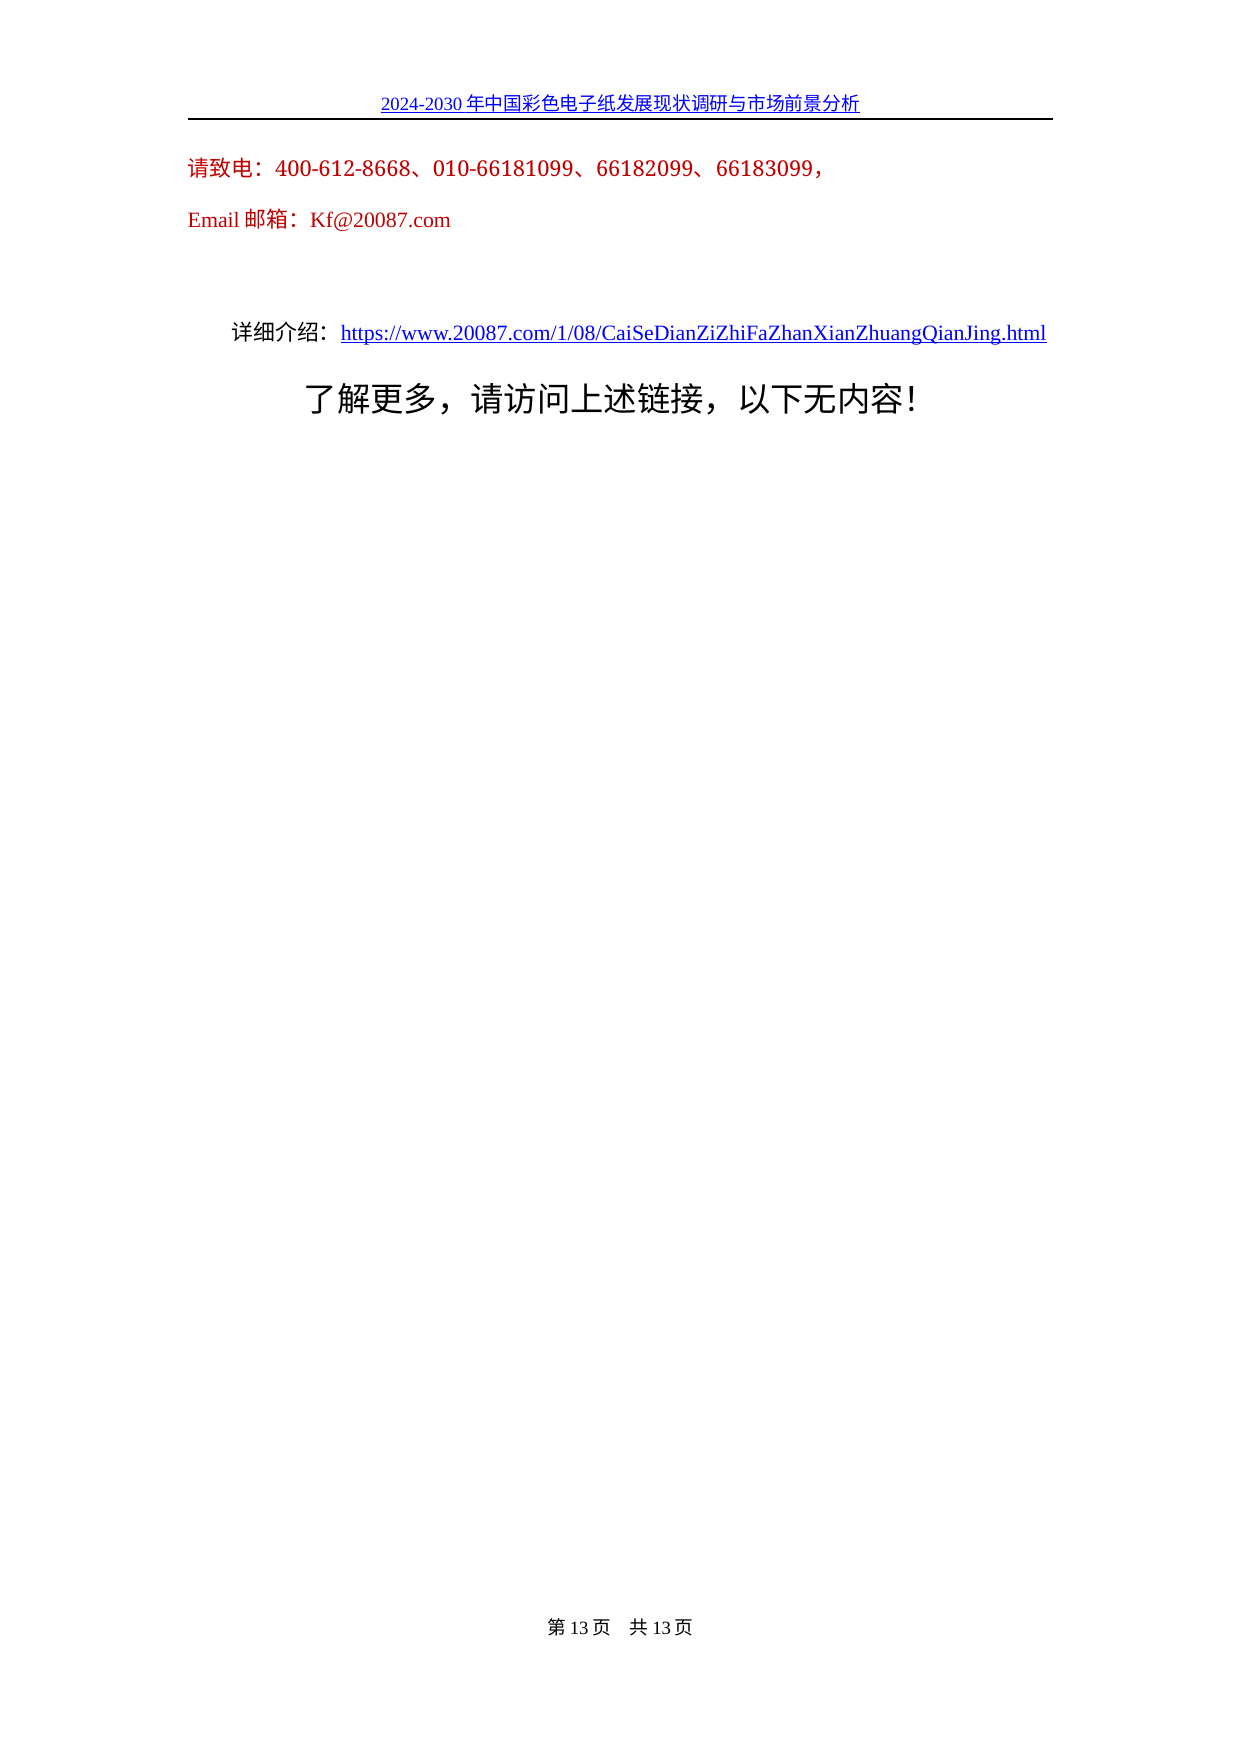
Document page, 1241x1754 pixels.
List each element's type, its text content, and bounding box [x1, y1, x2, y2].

title 了解更多，请访问上述链接，以下无内容！ [187, 365, 1053, 430]
text 请致电：400-612-8668、010-66181099、66182099、66183099， [187, 150, 1053, 183]
text 详细介绍：https://www.20087.com/1/08/CaiSeDianZiZhiFaZhanXianZhuangQianJing.html [187, 315, 1053, 347]
text Email邮箱：Kf@20087.com [187, 202, 1053, 234]
